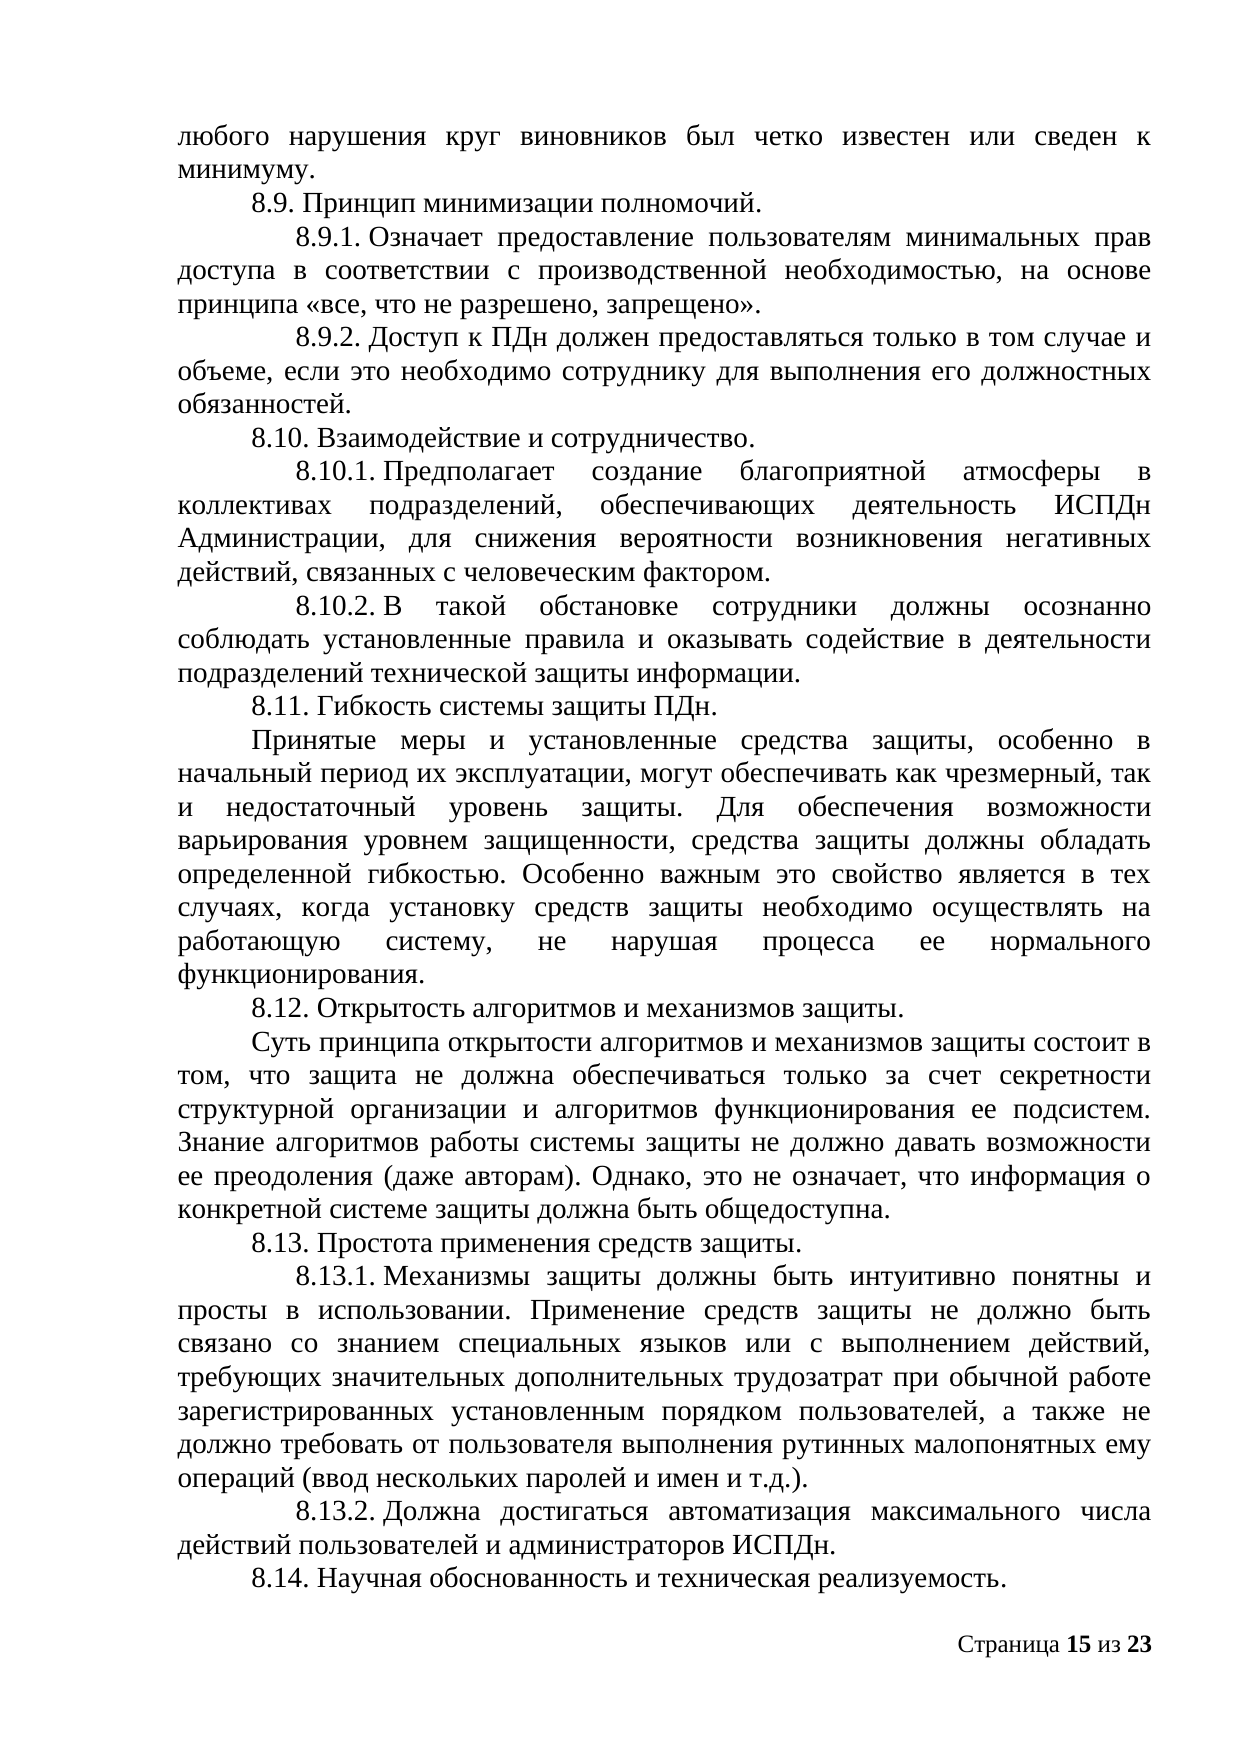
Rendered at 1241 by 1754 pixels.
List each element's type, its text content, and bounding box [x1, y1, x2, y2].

text Суть принципа открытости алгоритмов и механизмов защиты состоит в том, что защита не должна обеспечиваться только за счет секретности структурной организации и алгоритмов функционирования ее подсистем. Знание алгоритмов работы системы защиты не должно давать возможности ее преодоления (даже авторам). Однако, это не означает, что информация о конкретной системе защиты должна быть общедоступна. [177, 1024, 1152, 1225]
text Принятые меры и установленные средства защиты, особенно в начальный период их эксплуатации, могут обеспечивать как чрезмерный, так и недостаточный уровень защиты. Для обеспечения возможности варьирования уровнем защищенности, средства защиты должны обладать определенной гибкостью. Особенно важным это свойство является в тех случаях, когда установку средств защиты необходимо осуществлять на работающую систему, не нарушая процесса ее нормального функционирования. [177, 722, 1152, 990]
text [177, 118, 1152, 185]
list В такой обстановке сотрудники должны осознанно соблюдать установленные правила и оказывать содействие в деятельности подразделений технической защиты информации. [177, 588, 1152, 688]
list Простота применения средств защиты. [177, 1225, 1152, 1258]
list Механизмы защиты должны быть интуитивно понятны и просты в использовании. Применение средств защиты не должно быть связано со знанием специальных языков или с выполнением действий, требующих значительных дополнительных трудозатрат при обычной работе зарегистрированных установленным порядком пользователей, а также не должно требовать от пользователя выполнения рутинных малопонятных ему операций (ввод нескольких паролей и имен и т.д.). [177, 1258, 1152, 1493]
list Означает предоставление пользователям минимальных прав доступа в соответствии с производственной необходимостью, на основе принципа «все, что не разрешено, запрещено». [177, 219, 1152, 319]
list Взаимодействие и сотрудничество. [177, 420, 1152, 453]
list Доступ к ПДн должен предоставляться только в том случае и объеме, если это необходимо сотруднику для выполнения его должностных обязанностей. [177, 319, 1152, 420]
list Должна достигаться автоматизация максимального числа действий пользователей и администраторов ИСПДн. [177, 1493, 1152, 1560]
list Научная обоснованность и техническая реализуемость. [177, 1560, 1152, 1594]
list Предполагает создание благоприятной атмосферы в коллективах подразделений, обеспечивающих деятельность ИСПДн Администрации, для снижения вероятности возникновения негативных действий, связанных с человеческим фактором. [177, 453, 1152, 588]
list Открытость алгоритмов и механизмов защиты. [177, 990, 1152, 1024]
list Гибкость системы защиты ПДн. [177, 688, 1152, 722]
list Принцип минимизации полномочий. [177, 185, 1152, 219]
